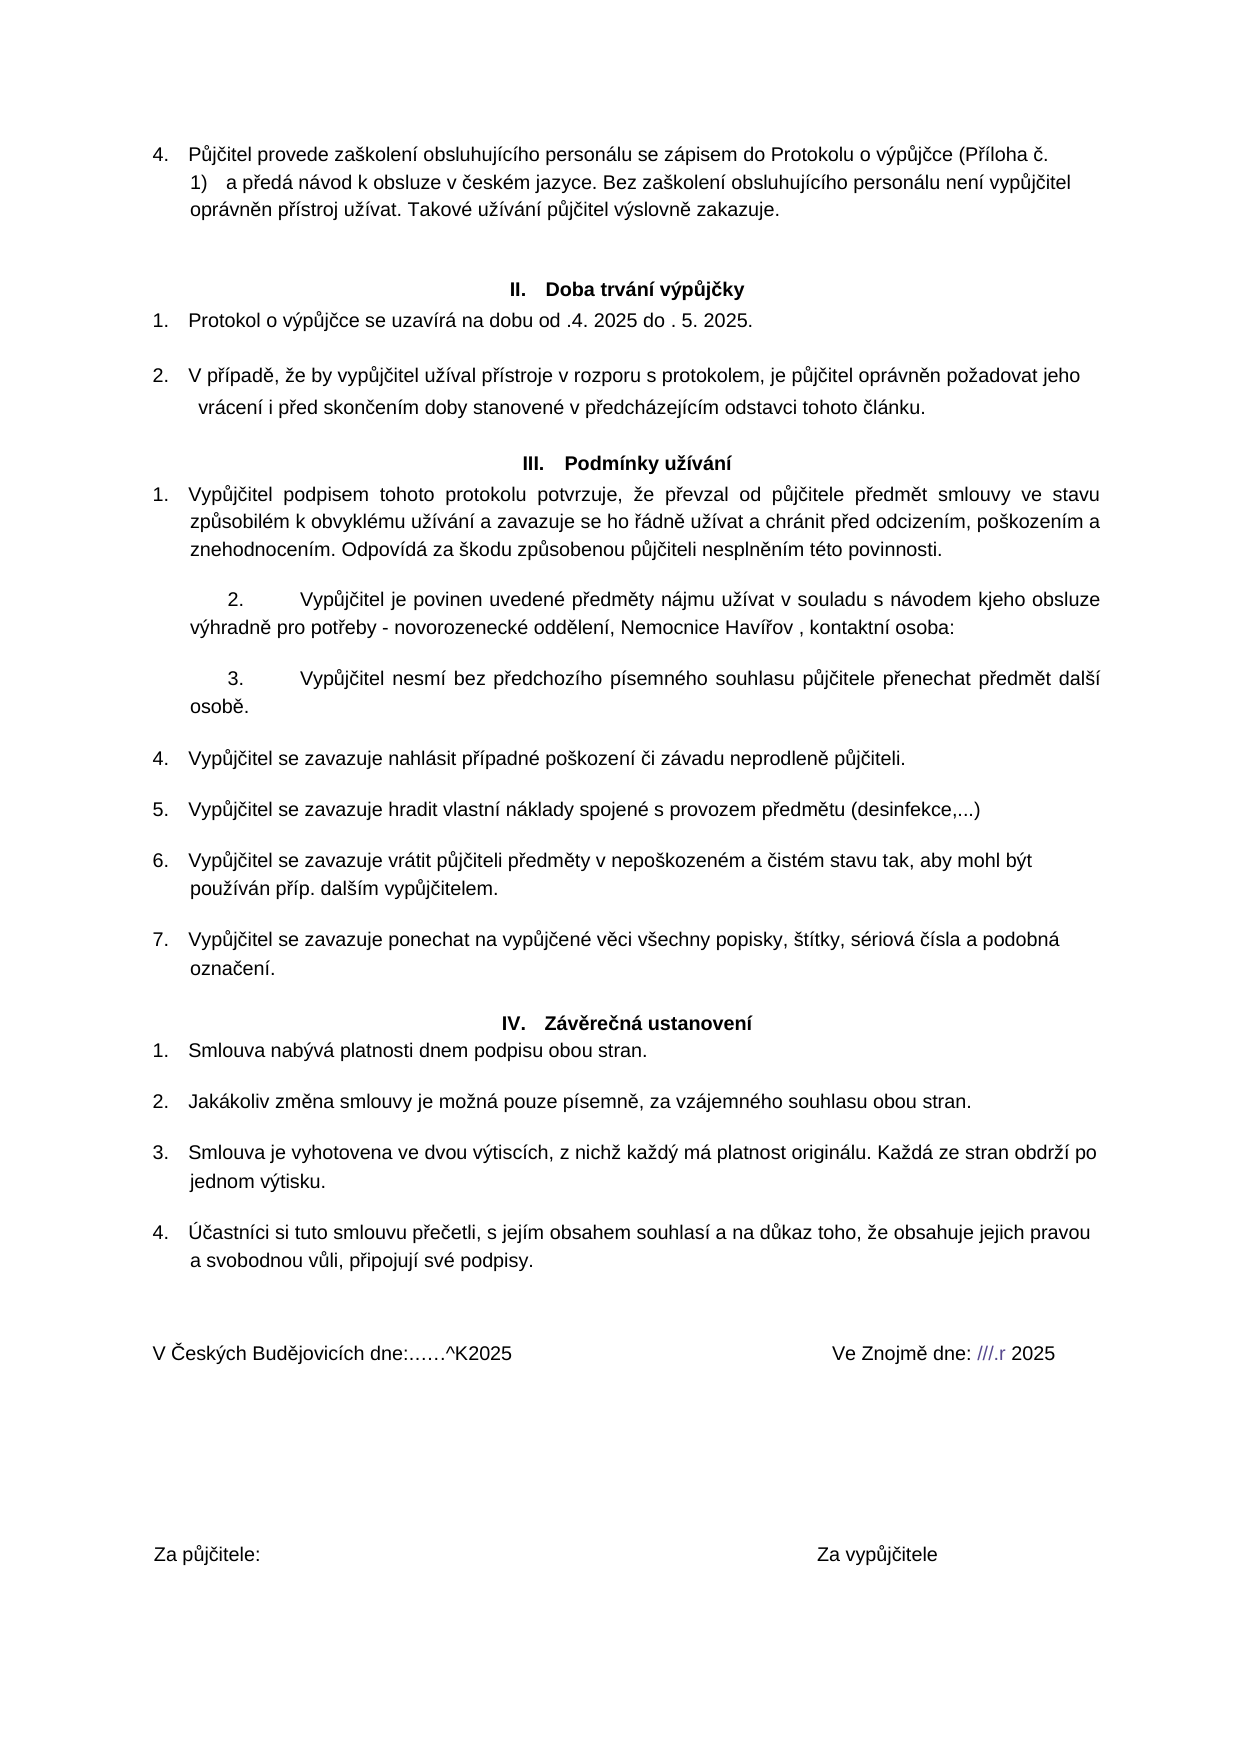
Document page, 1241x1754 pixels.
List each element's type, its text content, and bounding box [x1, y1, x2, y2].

list Smlouva nabývá platnosti dnem podpisu obou stran. [152, 1039, 1102, 1061]
list Vypůjčitel se zavazuje ponechat na vypůjčené věci všechny popisky, štítky, sériová čísla a podobná označení. [152, 928, 1102, 979]
list Půjčitel provede zaškolení obsluhujícího personálu se zápisem do Protokolu o výpůjčce (Příloha č. [152, 143, 1102, 166]
subtitle Podmínky užívání [152, 451, 1102, 474]
list Vypůjčitel podpisem tohoto protokolu potvrzuje, že převzal od půjčitele předmět smlouvy ve stavu způsobilém k obvyklému užívání a zavazuje se ho řádně užívat a chránit před odcizením, poškozením a znehodnocením. Odpovídá za škodu způsobenou půjčiteli nesplněním této povinnosti. [152, 482, 1102, 560]
list Vypůjčitel se zavazuje vrátit půjčiteli předměty v nepoškozeném a čistém stavu tak, aby mohl být používán příp. dalším vypůjčitelem. [152, 848, 1102, 899]
list a předá návod k obsluze v českém jazyce. Bez zaškolení obsluhujícího personálu není vypůjčitel oprávněn přístroj užívat. Takové užívání půjčitel výslovně zakazuje. [190, 171, 1102, 221]
list Vypůjčitel se zavazuje nahlásit případné poškození či závadu neprodleně půjčiteli. [152, 746, 1102, 769]
list Smlouva je vyhotovena ve dvou výtiscích, z nichž každý má platnost originálu. Každá ze stran obdrží po jednom výtisku. [152, 1141, 1102, 1192]
list V případě, že by vypůjčitel užíval přístroje v rozporu s protokolem, je půjčitel oprávněn požadovat jeho vrácení i před skončením doby stanovené v předcházejícím odstavci tohoto článku. [152, 364, 1102, 419]
list Vypůjčitel se zavazuje hradit vlastní náklady spojené s provozem předmětu (desinfekce,...) [152, 797, 1102, 820]
list Účastníci si tuto smlouvu přečetli, s jejím obsahem souhlasí a na důkaz toho, že obsahuje jejich pravou a svobodnou vůli, připojují své podpisy. [152, 1221, 1102, 1272]
list Protokol o výpůjčce se uzavírá na dobu od .4. 2025 do . 5. 2025. [152, 309, 1102, 332]
list Jakákoliv změna smlouvy je možná pouze písemně, za vzájemného souhlasu obou stran. [152, 1090, 1102, 1113]
subtitle Závěrečná ustanovení [152, 1012, 1102, 1034]
text V Českých Budějovicích dne: ^K2025 Ve Znojmě dne: ///.r 2025 [152, 1342, 1102, 1365]
list Vypůjčitel nesmí bez předchozího písemného souhlasu půjčitele přenechat předmět další osobě. [190, 667, 1102, 718]
subtitle Doba trvání výpůjčky [152, 278, 1102, 301]
list Vypůjčitel je povinen uvedené předměty nájmu užívat v souladu s návodem kjeho obsluze výhradně pro potřeby - novorozenecké oddělení, Nemocnice Havířov , kontaktní osoba: [190, 588, 1102, 639]
